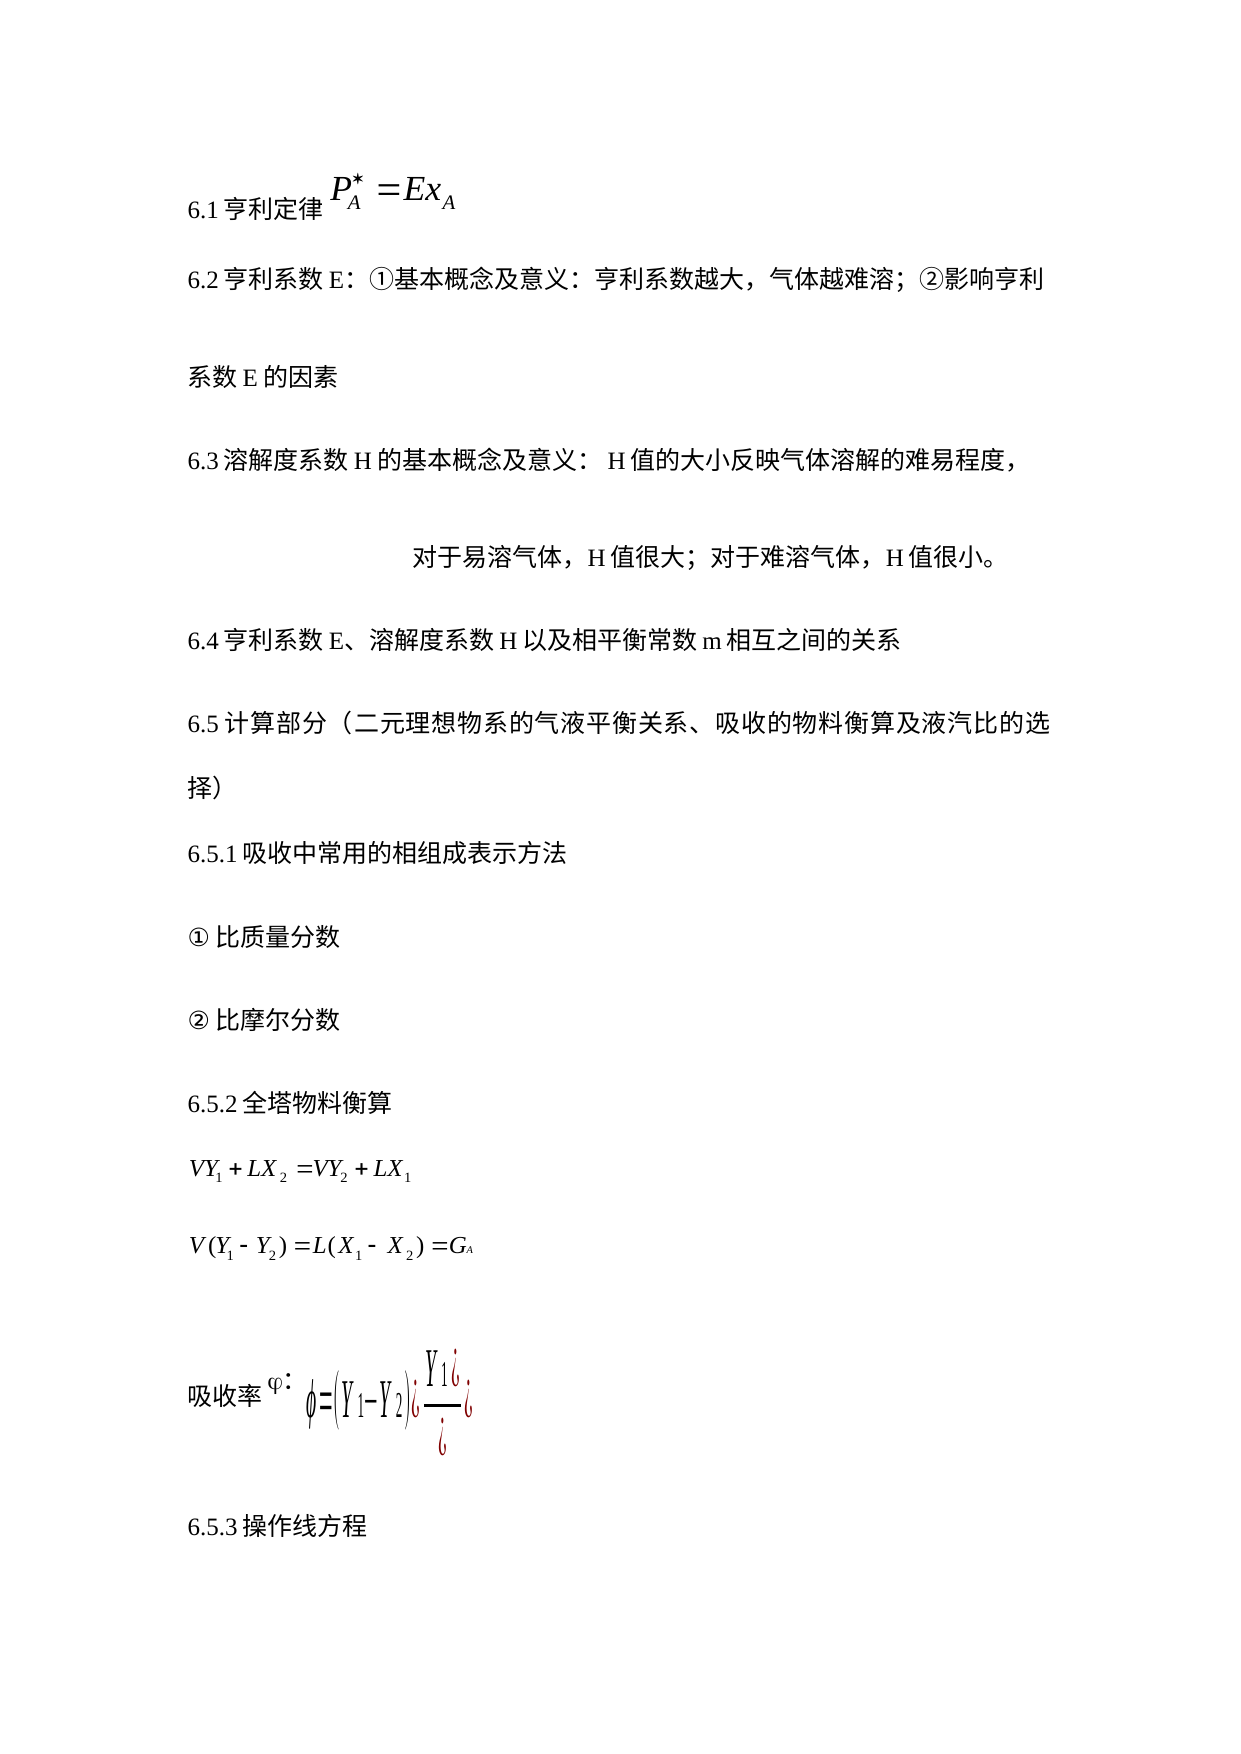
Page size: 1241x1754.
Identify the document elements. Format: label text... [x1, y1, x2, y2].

text ②比摩尔分数 [187, 986, 1053, 1051]
text 6.4亨利系数E、溶解度系数H以及相平衡常数m相互之间的关系 [187, 606, 1053, 671]
text 6.2亨利系数E：①基本概念及意义：亨利系数越大，气体越难溶；②影响亨利系数E的因素 [187, 245, 1053, 408]
text 6.5.1吸收中常用的相组成表示方法 [187, 819, 1053, 884]
text 6.5计算部分（二元理想物系的气液平衡关系、吸收的物料衡算及液汽比的选择） [187, 689, 1053, 819]
text 6.1亨利定律 [187, 162, 1053, 227]
text 6.5.3操作线方程 [187, 1492, 1053, 1557]
text 6.3溶解度系数H的基本概念及意义： H值的大小反映气体溶解的难易程度，对于易溶气体，H值很大；对于难溶气体，H值很小。 [187, 426, 1053, 588]
text ①比质量分数 [187, 903, 1053, 968]
text 6.5.2全塔物料衡算 [187, 1069, 1053, 1134]
text 吸收率： [187, 1354, 1053, 1419]
